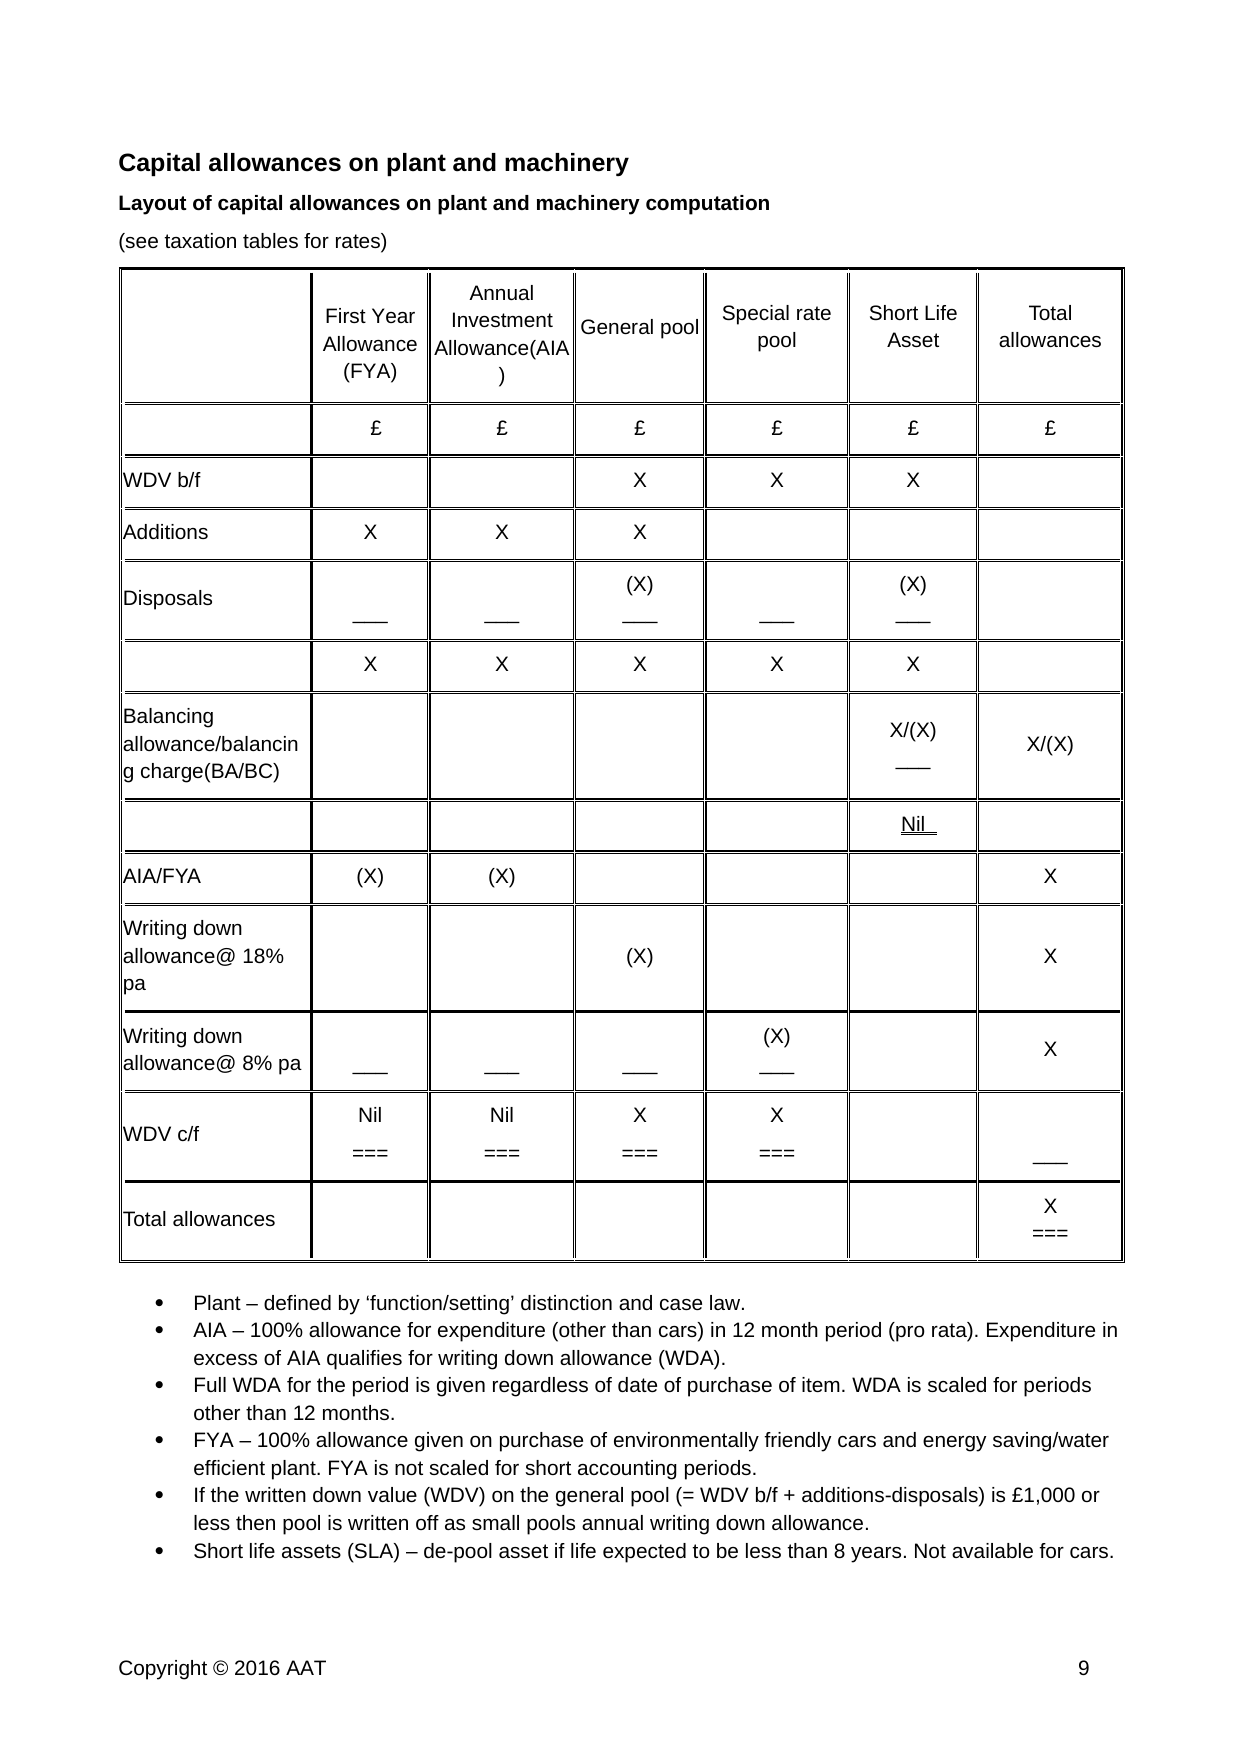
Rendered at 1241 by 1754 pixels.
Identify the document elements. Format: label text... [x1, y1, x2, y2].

table_cell X === [576, 1093, 703, 1180]
table_cell X [576, 642, 703, 691]
table_cell [313, 694, 427, 798]
table_cell Total allowances [122, 1180, 311, 1260]
table_cell [850, 906, 976, 1010]
table_header First Year Allowance (FYA) [311, 269, 429, 402]
table_cell Nil === [431, 1093, 573, 1180]
table_cell [313, 802, 427, 850]
text Capital allowances on plant and machinery [118, 148, 1122, 176]
table_cell ___ [978, 1090, 1123, 1180]
table_cell ___ [313, 562, 427, 638]
list If the written down value (WDV) on the general pool (= WDV b/f + additions-disposals) is £1,000 or less then pool is written off as small pools annual writing down allowance. [156, 1483, 1122, 1535]
table_cell [431, 694, 573, 798]
table_cell [120, 402, 311, 454]
table_cell ___ [431, 562, 573, 638]
table_cell Disposals [120, 559, 311, 638]
table_cell [122, 639, 310, 691]
table_cell AIA/FYA [122, 850, 310, 903]
table_cell [707, 802, 847, 850]
table_cell £ [850, 405, 976, 454]
table_cell WDV b/f [122, 454, 310, 506]
table_cell [707, 906, 847, 1010]
table_cell X [978, 903, 1123, 1010]
table_cell [311, 1180, 429, 1260]
table_cell [850, 1093, 976, 1180]
table_cell Nil === [313, 1093, 427, 1180]
table_cell Writing down allowance@ 8% pa [122, 1010, 310, 1090]
table_cell [576, 854, 703, 903]
table_cell (X) ___ [850, 562, 976, 638]
table_cell X [979, 1010, 1121, 1090]
table_cell ___ [576, 1013, 703, 1090]
table_header General pool [575, 269, 705, 402]
table_cell [979, 454, 1122, 506]
table_cell X [850, 458, 976, 506]
table_cell [575, 1180, 705, 1260]
table_header Short Life Asset [849, 270, 978, 402]
table_cell (X) ___ [707, 1013, 847, 1090]
table_cell (X) ___ [576, 562, 703, 638]
table_cell X [850, 642, 976, 691]
table_cell (X) [313, 854, 427, 903]
table_cell X === [707, 1093, 847, 1180]
table_header Total allowances [978, 270, 1121, 402]
table_cell [431, 458, 573, 506]
table_cell X [431, 642, 573, 691]
table_cell [313, 458, 427, 506]
table_cell £ [431, 405, 573, 454]
table_cell X [707, 642, 847, 691]
table_cell WDV c/f [120, 1090, 311, 1180]
table_header [122, 270, 311, 402]
table_cell [431, 802, 573, 850]
table_cell [850, 854, 976, 903]
table_cell [979, 798, 1122, 850]
table_cell [850, 1013, 976, 1090]
table_cell [707, 694, 847, 798]
table_cell [576, 802, 703, 850]
table_cell [576, 694, 703, 798]
table_cell ___ [707, 562, 847, 638]
table_cell [979, 506, 1122, 559]
table_cell [850, 510, 976, 559]
table_cell X/(X) [978, 691, 1123, 798]
table_cell (X) [431, 854, 573, 903]
table_cell £ [576, 405, 703, 454]
table_cell X [313, 642, 427, 691]
table_cell X [576, 510, 703, 559]
text Layout of capital allowances on plant and machinery computation [118, 191, 1122, 215]
table_cell ___ [431, 1013, 573, 1090]
table_cell [978, 559, 1123, 638]
table_cell Nil [850, 802, 976, 850]
table_cell [705, 1183, 848, 1260]
table_cell (X) [576, 906, 703, 1010]
table_cell X/(X) ___ [850, 694, 976, 798]
list Short life assets (SLA) – de-pool asset if life expected to be less than 8 years. Not available for cars. [156, 1538, 1122, 1590]
table_cell [431, 906, 573, 1010]
table_cell X [313, 510, 427, 559]
list Plant – defined by ‘function/setting’ distinction and case law. [156, 1290, 1122, 1314]
table_cell £ [978, 402, 1123, 454]
table_cell [707, 854, 847, 903]
table_cell [429, 1183, 574, 1260]
table_cell Writing down allowance@ 18% pa [120, 903, 311, 1010]
table_cell [849, 1183, 978, 1260]
table_cell [122, 798, 310, 850]
list FYA – 100% allowance given on purchase of environmentally friendly cars and energy saving/water efficient plant. FYA is not scaled for short accounting periods. [156, 1428, 1122, 1480]
table_cell £ [707, 405, 847, 454]
table_cell £ [313, 405, 427, 454]
table_cell [707, 510, 847, 559]
table_cell Balancing allowance/balancing charge(BA/BC) [120, 691, 311, 798]
table_header Special rate pool [705, 270, 848, 402]
table_cell X [431, 510, 573, 559]
table_cell X [979, 850, 1122, 903]
table_header Annual Investment Allowance(AIA) [429, 270, 574, 402]
list Full WDA for the period is given regardless of date of purchase of item. WDA is scaled for periods other than 12 months. [156, 1373, 1122, 1425]
text (see taxation tables for rates) [118, 229, 1122, 253]
table_cell [313, 906, 427, 1010]
table_cell [979, 639, 1122, 691]
table_cell X [576, 458, 703, 506]
table_cell X [707, 458, 847, 506]
table_cell Additions [122, 506, 310, 559]
table_cell X === [978, 1180, 1121, 1260]
list AIA – 100% allowance for expenditure (other than cars) in 12 month period (pro rata). Expenditure in excess of AIA qualifies for writing down allowance (WDA). [156, 1318, 1122, 1369]
table_cell ___ [313, 1013, 427, 1090]
